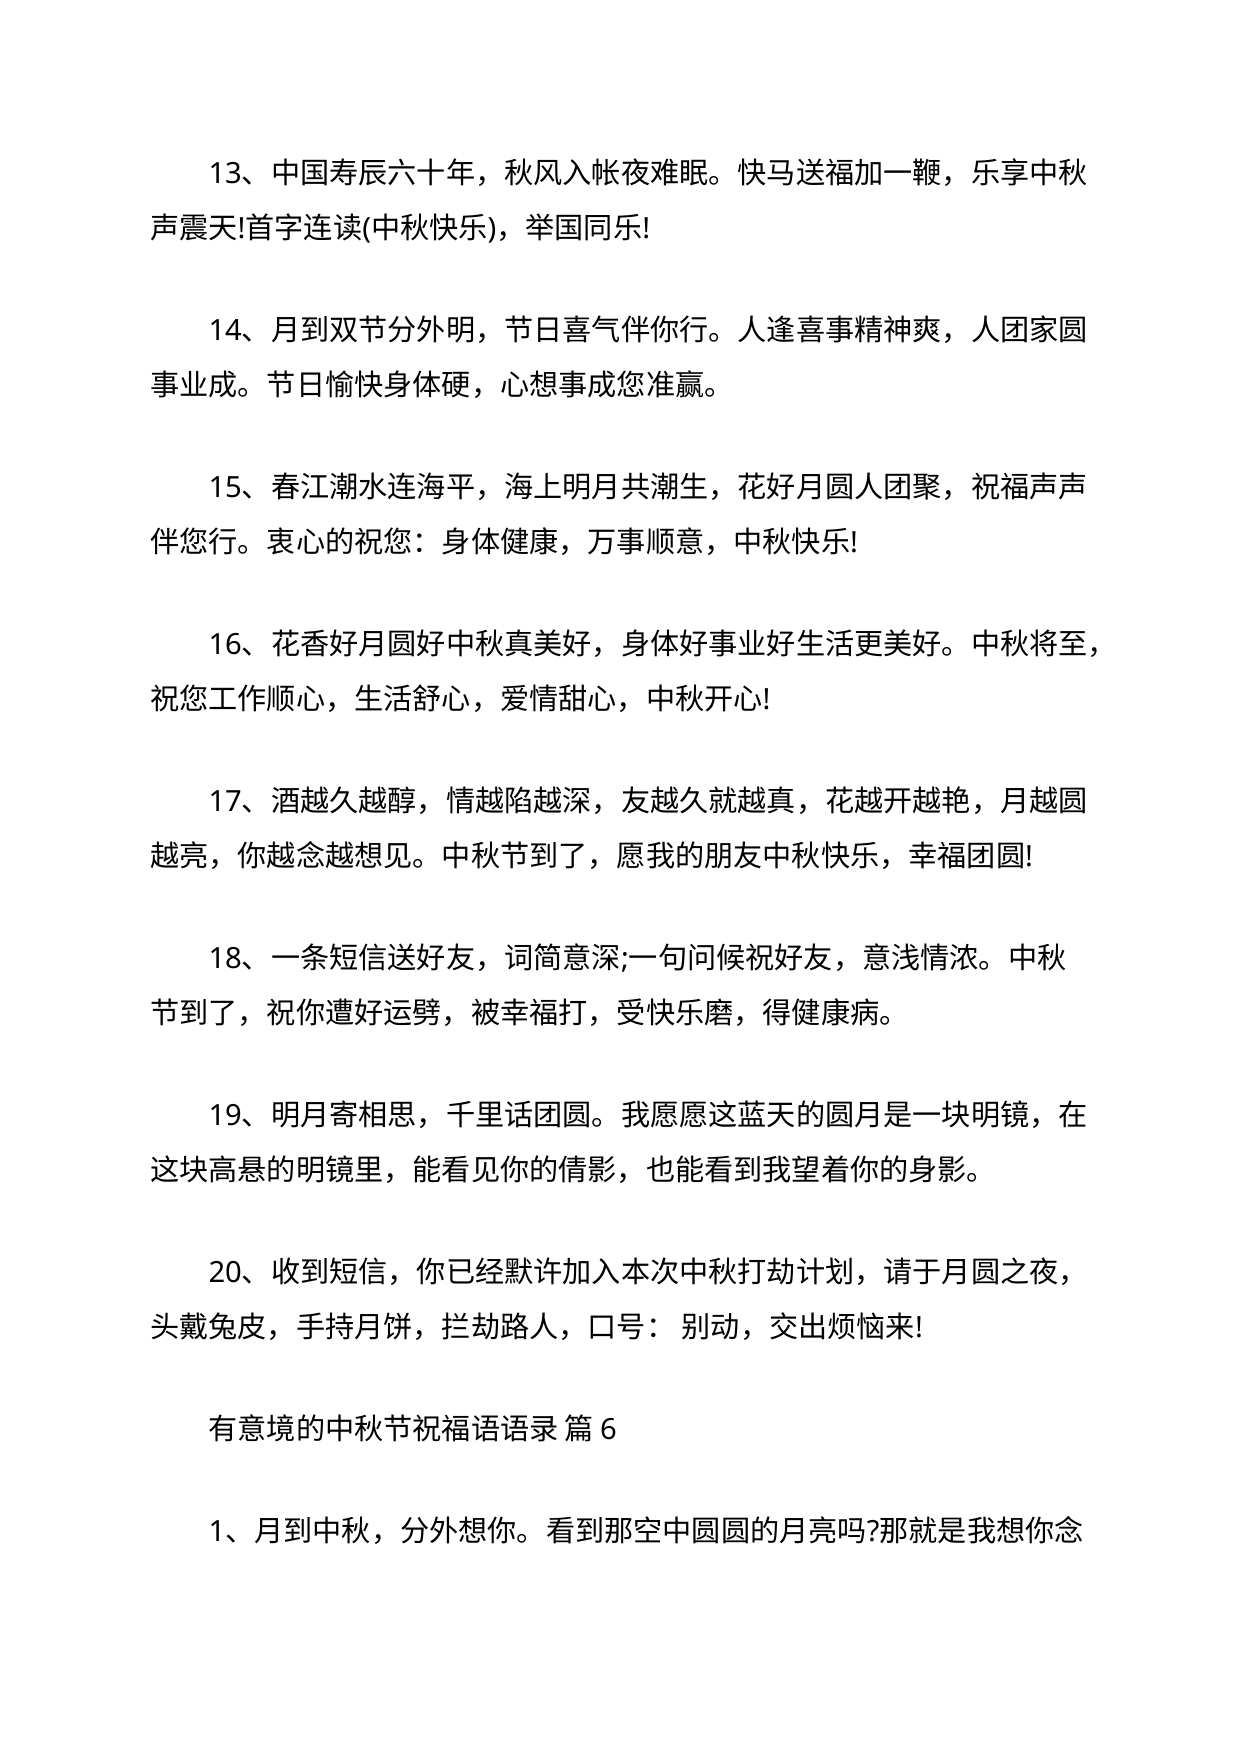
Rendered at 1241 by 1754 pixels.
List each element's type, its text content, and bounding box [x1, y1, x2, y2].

text 15、春江潮水连海平，海上明月共潮生，花好月圆人团聚，祝福声声伴您行。衷心的祝您：身体健康，万事顺意，中秋快乐! [150, 464, 1090, 561]
text 13、中国寿辰六十年，秋风入帐夜难眠。快马送福加一鞭，乐享中秋声震天!首字连读(中秋快乐)，举国同乐! [150, 150, 1090, 247]
text 20、收到短信，你已经默许加入本次中秋打劫计划，请于月圆之夜，头戴兔皮，手持月饼，拦劫路人，口号： 别动，交出烦恼来! [150, 1248, 1090, 1346]
text 有意境的中秋节祝福语语录 篇6 [150, 1405, 1090, 1448]
text 16、花香好月圆好中秋真美好，身体好事业好生活更美好。中秋将至，祝您工作顺心，生活舒心，爱情甜心，中秋开心! [150, 621, 1090, 718]
text 14、月到双节分外明，节日喜气伴你行。人逢喜事精神爽，人团家圆事业成。节日愉快身体硬，心想事成您准赢。 [150, 307, 1090, 404]
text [150, 1507, 1090, 1549]
text 17、酒越久越醇，情越陷越深，友越久就越真，花越开越艳，月越圆越亮，你越念越想见。中秋节到了，愿我的朋友中秋快乐，幸福团圆! [150, 778, 1090, 875]
text 18、一条短信送好友，词简意深;一句问候祝好友，意浅情浓。中秋节到了，祝你遭好运劈，被幸福打，受快乐磨，得健康病。 [150, 935, 1090, 1032]
text 19、明月寄相思，千里话团圆。我愿愿这蓝天的圆月是一块明镜，在这块高悬的明镜里，能看见你的倩影，也能看到我望着你的身影。 [150, 1091, 1090, 1189]
